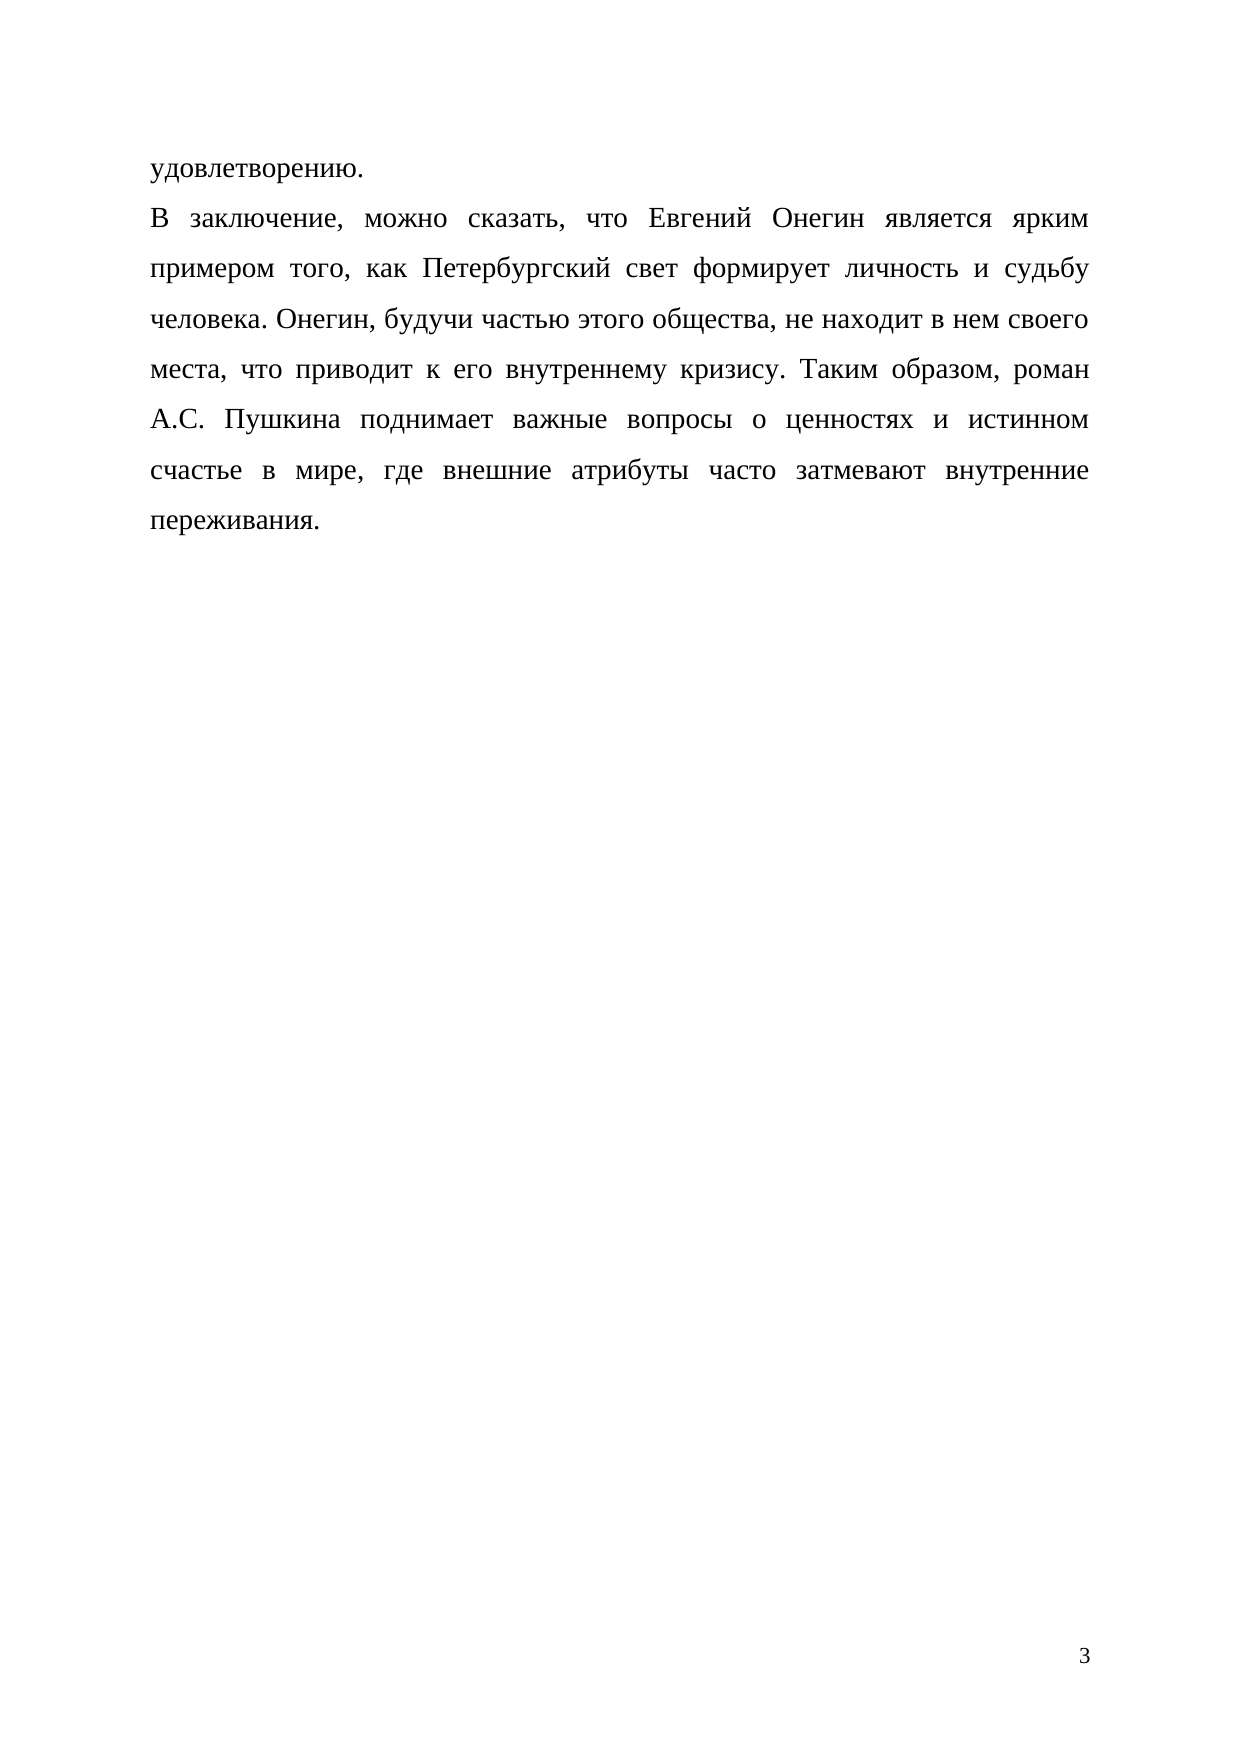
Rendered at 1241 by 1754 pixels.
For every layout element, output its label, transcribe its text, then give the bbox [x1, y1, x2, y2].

text В заключение, можно сказать, что Евгений Онегин является ярким примером того, как Петербургский свет формирует личность и судьбу человека. Онегин, будучи частью этого общества, не находит в нем своего места, что приводит к его внутреннему кризису. Таким образом, роман А.С. Пушкина поднимает важные вопросы о ценностях и истинном счастье в мире, где внешние атрибуты часто затмевают внутренние переживания. [150, 200, 1090, 536]
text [150, 150, 1090, 183]
